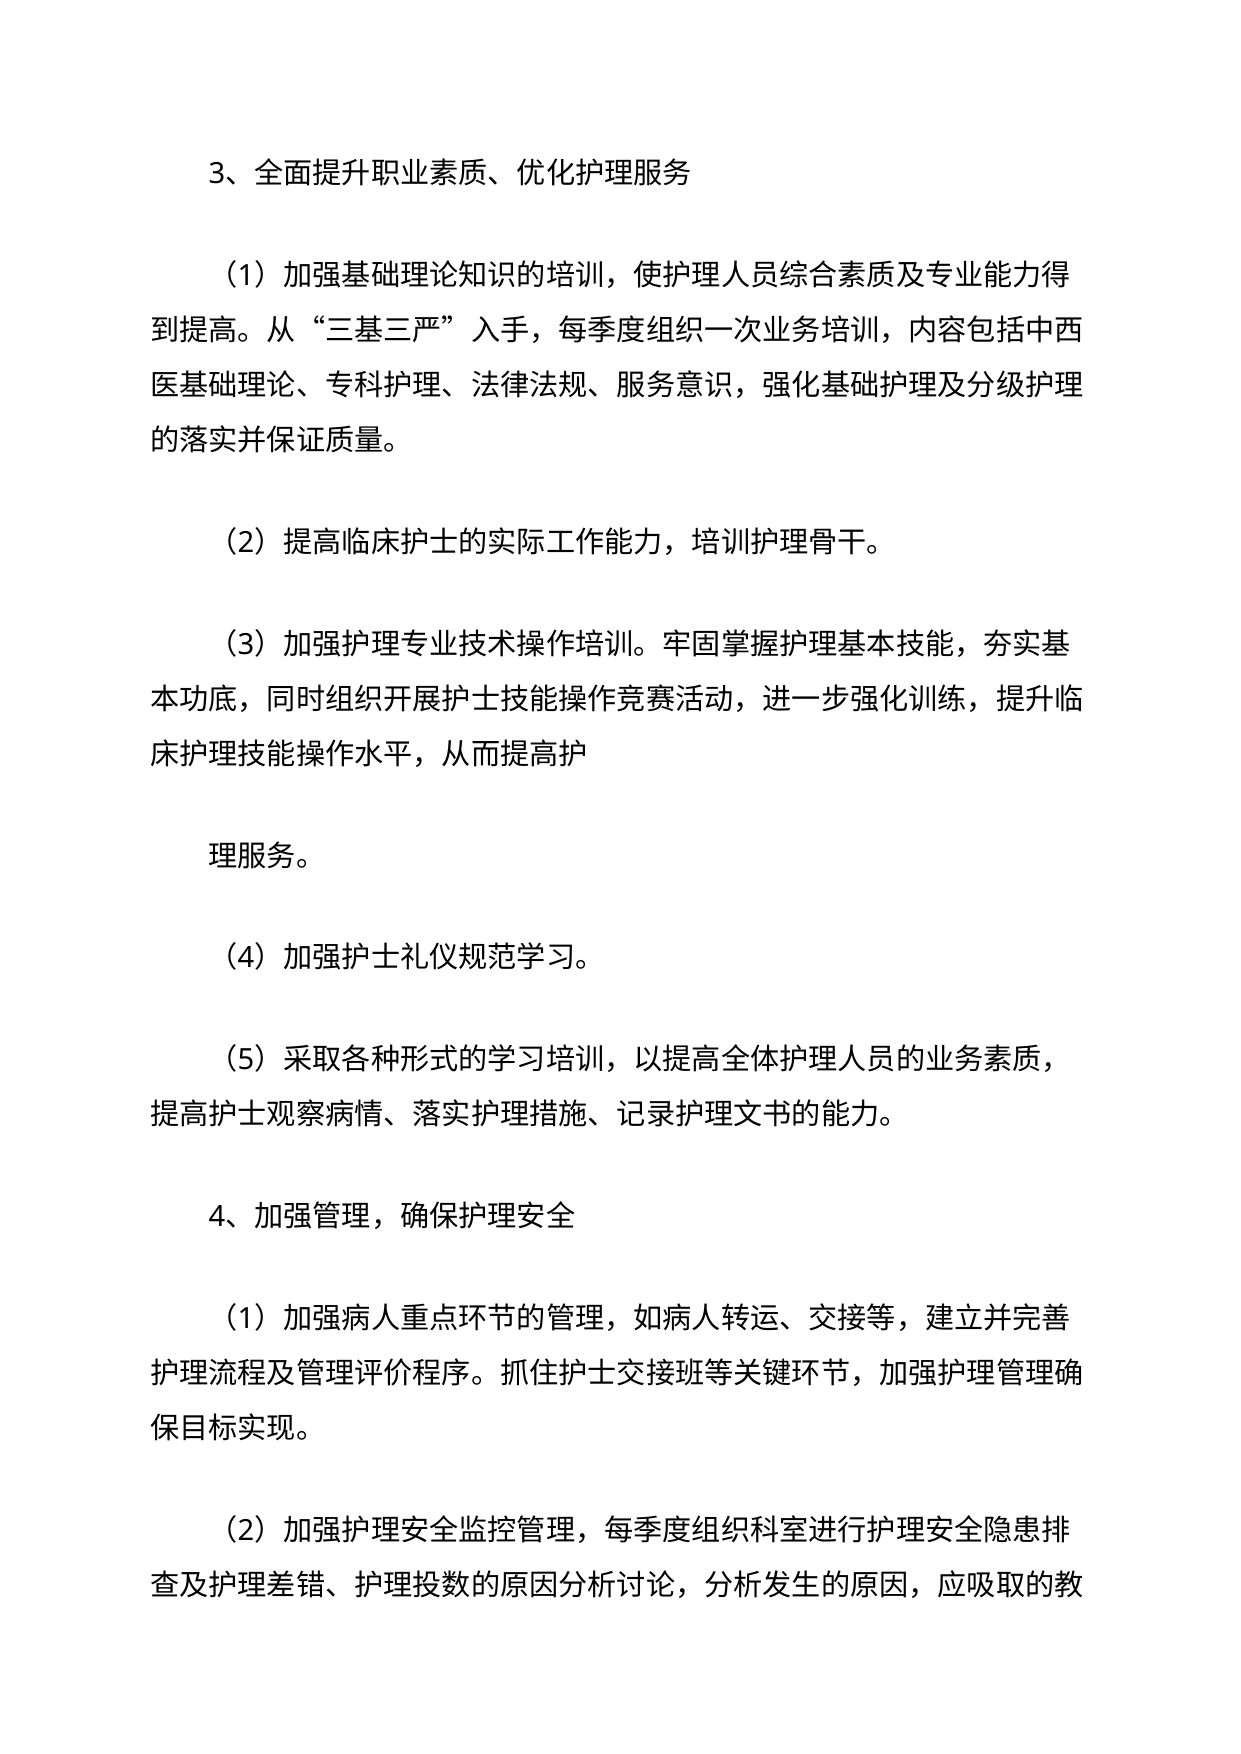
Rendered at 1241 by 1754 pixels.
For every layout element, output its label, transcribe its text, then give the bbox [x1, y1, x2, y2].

text （4）加强护士礼仪规范学习。 [150, 934, 1090, 976]
text 理服务。 [150, 832, 1090, 874]
text 3、全面提升职业素质、优化护理服务 [150, 150, 1090, 192]
text 4、加强管理，确保护理安全 [150, 1193, 1090, 1235]
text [150, 1506, 1090, 1604]
text （2）提高临床护士的实际工作能力，培训护理骨干。 [150, 518, 1090, 561]
text （1）加强病人重点环节的管理，如病人转运、交接等，建立并完善护理流程及管理评价程序。抓住护士交接班等关键环节，加强护理管理确保目标实现。 [150, 1295, 1090, 1447]
text （5）采取各种形式的学习培训，以提高全体护理人员的业务素质，提高护士观察病情、落实护理措施、记录护理文书的能力。 [150, 1036, 1090, 1133]
text （1）加强基础理论知识的培训，使护理人员综合素质及专业能力得到提高。从“三基三严”入手，每季度组织一次业务培训，内容包括中西医基础理论、专科护理、法律法规、服务意识，强化基础护理及分级护理的落实并保证质量。 [150, 252, 1090, 459]
text （3）加强护理专业技术操作培训。牢固掌握护理基本技能，夯实基本功底，同时组织开展护士技能操作竞赛活动，进一步强化训练，提升临床护理技能操作水平，从而提高护 [150, 621, 1090, 773]
